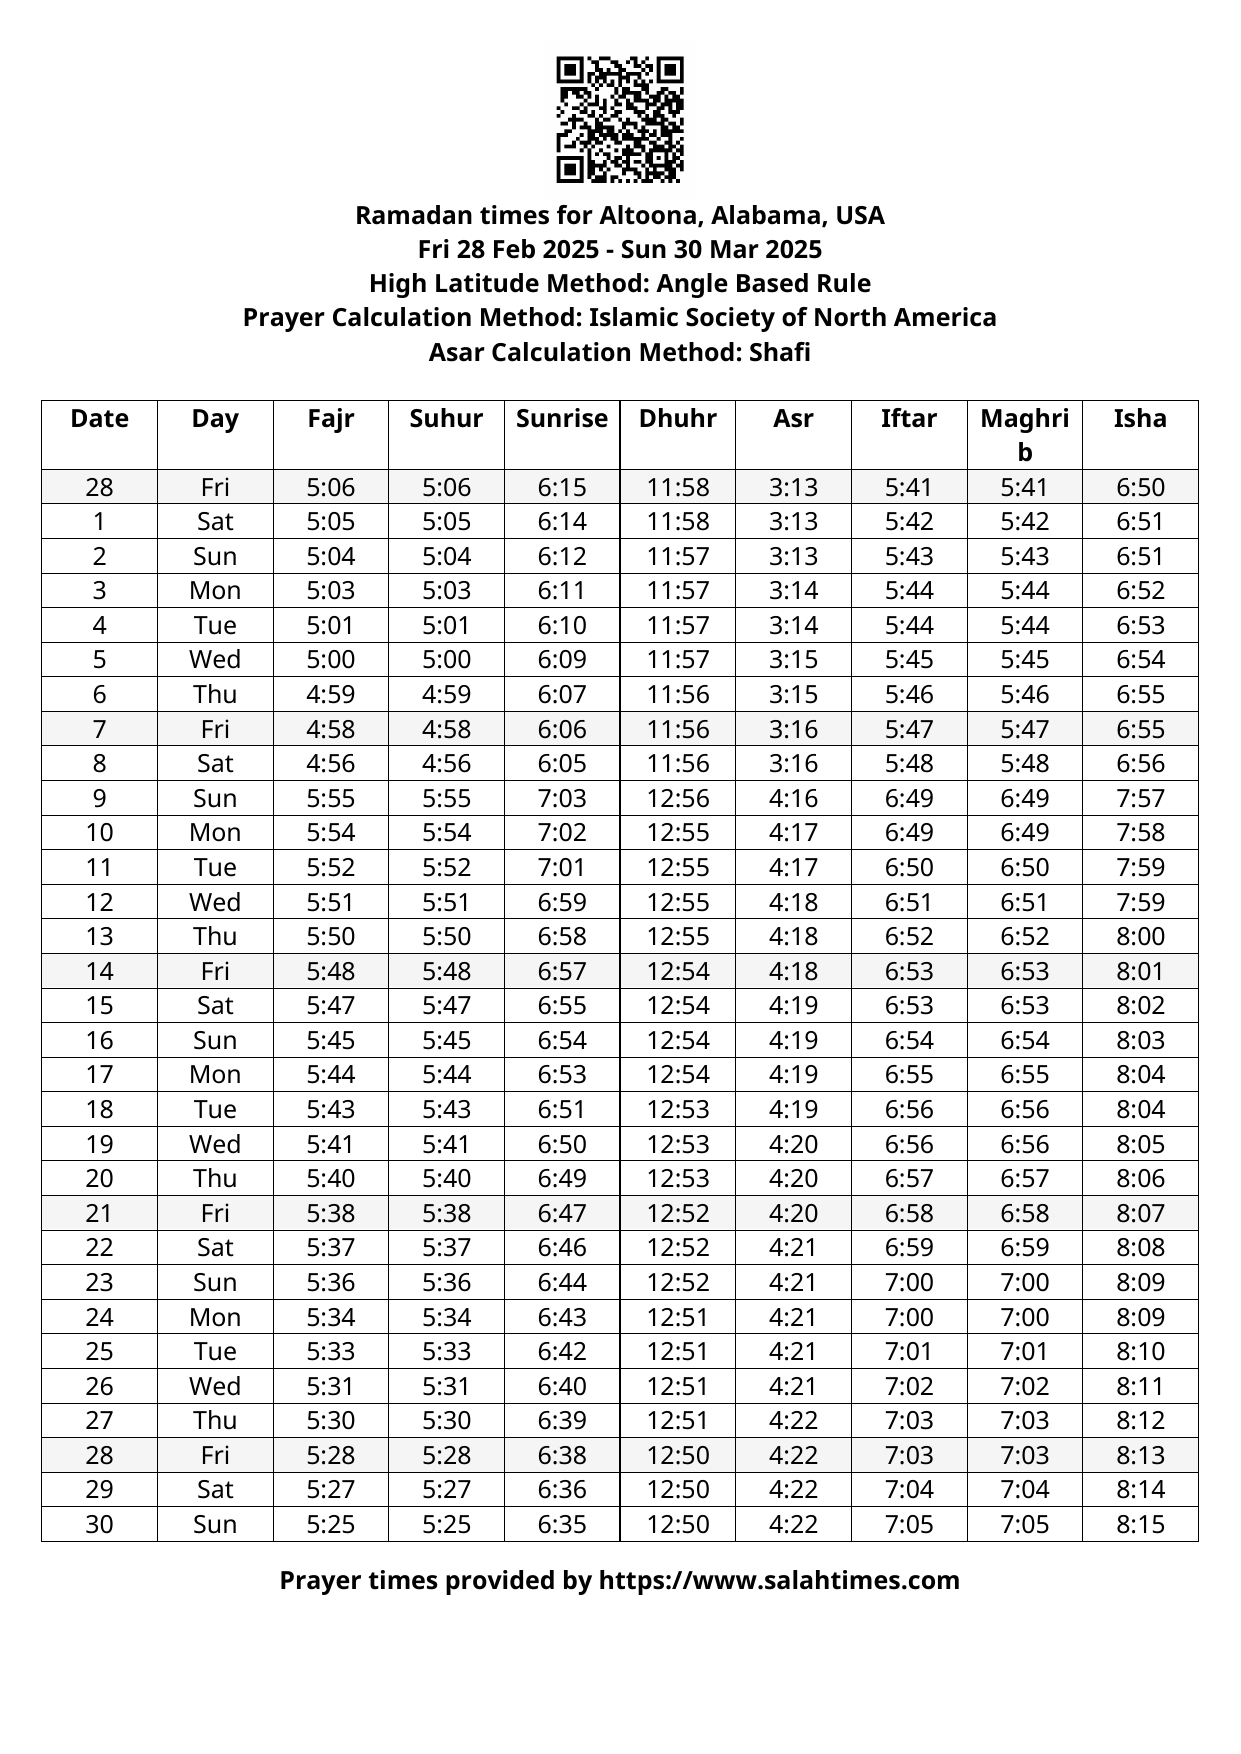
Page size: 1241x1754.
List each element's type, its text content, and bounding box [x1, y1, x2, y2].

table_cell Wed [158, 1127, 273, 1160]
table_cell 6:47 [505, 1196, 619, 1229]
table_cell 5:31 [274, 1369, 388, 1402]
table_cell 5:31 [389, 1369, 504, 1402]
table_cell 7:02 [968, 1369, 1082, 1402]
table_cell 5:55 [389, 781, 504, 814]
table_cell 8:11 [1083, 1369, 1198, 1402]
table_cell 15 [42, 989, 157, 1022]
table_cell 12:50 [621, 1473, 735, 1506]
table_cell 4 [42, 608, 157, 642]
table_cell 3:16 [736, 746, 851, 780]
table_cell 7:58 [1083, 816, 1198, 849]
table_cell 5:25 [274, 1507, 388, 1541]
table_cell 6:55 [1083, 677, 1198, 711]
table_cell 5:50 [389, 919, 504, 953]
table_cell 5:01 [274, 608, 388, 642]
table_cell 8:15 [1083, 1507, 1198, 1541]
table_cell 5:27 [274, 1473, 388, 1506]
table_cell 5:03 [389, 574, 504, 607]
table_header Maghrib [968, 401, 1082, 469]
table_cell 6:54 [968, 1023, 1082, 1057]
table_cell 5:27 [389, 1473, 504, 1506]
table_cell 6:56 [1083, 746, 1198, 780]
table_cell 5:34 [274, 1300, 388, 1333]
table_cell 7:03 [852, 1438, 967, 1472]
table_cell 7:00 [852, 1300, 967, 1333]
table_cell 11:57 [621, 574, 735, 607]
table_cell 6:49 [852, 816, 967, 849]
table_cell 6:44 [505, 1265, 619, 1299]
table_cell 5:46 [968, 677, 1082, 711]
table_cell 3:13 [736, 504, 851, 538]
table_cell Mon [158, 1058, 273, 1091]
table_cell 9 [42, 781, 157, 814]
table_cell 3:15 [736, 677, 851, 711]
table_cell Sat [158, 1473, 273, 1506]
table_cell 16 [42, 1023, 157, 1057]
table_cell 4:21 [736, 1300, 851, 1333]
table_cell 7:01 [505, 850, 619, 884]
table_cell 10 [42, 816, 157, 849]
table_cell 4:21 [736, 1369, 851, 1402]
table_cell Sun [158, 781, 273, 814]
table_cell Thu [158, 919, 273, 953]
table_cell 5:37 [274, 1231, 388, 1264]
table_cell 6:46 [505, 1231, 619, 1264]
table_cell 12:54 [621, 1023, 735, 1057]
table_cell 12:51 [621, 1404, 735, 1437]
table_cell 4:19 [736, 1023, 851, 1057]
table_cell Sun [158, 539, 273, 572]
table_cell 5:41 [389, 1127, 504, 1160]
table_cell 12:54 [621, 989, 735, 1022]
table_cell 6:49 [968, 781, 1082, 814]
table_cell 6:51 [1083, 539, 1198, 572]
table_cell 8:06 [1083, 1161, 1198, 1195]
table_cell 6:54 [1083, 643, 1198, 676]
table_cell 5:48 [389, 954, 504, 987]
table_cell 8:00 [1083, 919, 1198, 953]
table_cell 4:59 [274, 677, 388, 711]
table_cell Fri [158, 712, 273, 745]
table_cell 5:04 [274, 539, 388, 572]
table_cell 8:03 [1083, 1023, 1198, 1057]
table_cell 5:45 [389, 1023, 504, 1057]
table_cell 4:59 [389, 677, 504, 711]
table_cell 4:18 [736, 954, 851, 987]
table_cell 6:51 [1083, 504, 1198, 538]
table_cell Tue [158, 608, 273, 642]
table_cell 5:47 [852, 712, 967, 745]
table_cell Wed [158, 643, 273, 676]
table_cell 11:56 [621, 746, 735, 780]
table_cell 20 [42, 1161, 157, 1195]
table_cell 5:44 [968, 574, 1082, 607]
table_cell 19 [42, 1127, 157, 1160]
table_cell 6:15 [505, 470, 619, 503]
table_cell 5:00 [274, 643, 388, 676]
table_cell 6:07 [505, 677, 619, 711]
table_cell Sat [158, 504, 273, 538]
table_cell 25 [42, 1334, 157, 1368]
table_cell 6:59 [505, 885, 619, 918]
table_cell 5:25 [389, 1507, 504, 1541]
text High Latitude Method: Angle Based Rule [42, 266, 1198, 300]
table_cell 6:42 [505, 1334, 619, 1368]
table_cell 4:17 [736, 850, 851, 884]
table_cell 13 [42, 919, 157, 953]
table_cell 4:21 [736, 1265, 851, 1299]
table_cell 3:14 [736, 574, 851, 607]
table_cell 8:14 [1083, 1473, 1198, 1506]
table_cell 6:05 [505, 746, 619, 780]
table_cell 12:52 [621, 1196, 735, 1229]
table_cell 6:56 [852, 1092, 967, 1126]
table_cell 5:42 [852, 504, 967, 538]
table_cell Mon [158, 574, 273, 607]
table_cell 12 [42, 885, 157, 918]
table_cell 6:58 [852, 1196, 967, 1229]
table_cell 5:46 [852, 677, 967, 711]
table_cell 8 [42, 746, 157, 780]
table_cell 4:17 [736, 816, 851, 849]
table_cell 7:03 [968, 1438, 1082, 1472]
table_cell 6:51 [852, 885, 967, 918]
table_cell 12:51 [621, 1369, 735, 1402]
table_cell 12:54 [621, 1058, 735, 1091]
table_cell 5:30 [274, 1404, 388, 1437]
table_cell Tue [158, 1092, 273, 1126]
table_cell 5:38 [274, 1196, 388, 1229]
table_cell 1 [42, 504, 157, 538]
table_cell 12:51 [621, 1334, 735, 1368]
table_cell 12:52 [621, 1231, 735, 1264]
table_cell 6:52 [1083, 574, 1198, 607]
table_cell 5:43 [389, 1092, 504, 1126]
table_cell 5:54 [274, 816, 388, 849]
table_cell 8:13 [1083, 1438, 1198, 1472]
table_cell 6:56 [968, 1092, 1082, 1126]
table_cell 5:33 [274, 1334, 388, 1368]
table_cell 5:06 [389, 470, 504, 503]
table_cell Sun [158, 1507, 273, 1541]
table_cell 6:40 [505, 1369, 619, 1402]
table_cell 3:13 [736, 470, 851, 503]
table_cell 6:56 [852, 1127, 967, 1160]
table_cell 6:51 [505, 1092, 619, 1126]
table_cell 6:43 [505, 1300, 619, 1333]
table_cell 7:02 [505, 816, 619, 849]
table_cell 6:53 [1083, 608, 1198, 642]
table_cell 11:58 [621, 470, 735, 503]
table_cell 6:53 [852, 954, 967, 987]
table_cell Sun [158, 1023, 273, 1057]
table_cell 12:53 [621, 1127, 735, 1160]
table_cell 7:03 [852, 1404, 967, 1437]
table_cell 5:52 [389, 850, 504, 884]
table_cell 6:50 [505, 1127, 619, 1160]
table_cell Tue [158, 850, 273, 884]
table_cell 5:44 [852, 608, 967, 642]
table_cell 5:05 [274, 504, 388, 538]
text Asar Calculation Method: Shafi [42, 334, 1198, 368]
table_cell 5:44 [389, 1058, 504, 1091]
table_cell 6:49 [852, 781, 967, 814]
table_cell 4:18 [736, 885, 851, 918]
table_cell 5:45 [274, 1023, 388, 1057]
table_cell 6:57 [505, 954, 619, 987]
table_cell 6:54 [852, 1023, 967, 1057]
table_cell 8:07 [1083, 1196, 1198, 1229]
table_header Asr [736, 401, 851, 469]
table_cell 5:30 [389, 1404, 504, 1437]
table_cell 6:11 [505, 574, 619, 607]
table_cell 3:14 [736, 608, 851, 642]
table_cell Wed [158, 1369, 273, 1402]
table_cell 11:57 [621, 608, 735, 642]
table_cell Sat [158, 1231, 273, 1264]
table_cell 4:56 [389, 746, 504, 780]
table_cell 11:56 [621, 712, 735, 745]
table_cell 6:55 [968, 1058, 1082, 1091]
table_cell 5:54 [389, 816, 504, 849]
table_cell Mon [158, 816, 273, 849]
table_cell 4:20 [736, 1161, 851, 1195]
table_cell 5:40 [389, 1161, 504, 1195]
table_cell 2 [42, 539, 157, 572]
table_cell 21 [42, 1196, 157, 1229]
table_cell 6:50 [1083, 470, 1198, 503]
table_cell 8:08 [1083, 1231, 1198, 1264]
table_cell 5:33 [389, 1334, 504, 1368]
table_cell 6:54 [505, 1023, 619, 1057]
table_cell 4:19 [736, 1058, 851, 1091]
table_cell 5:47 [389, 989, 504, 1022]
table_cell 7:59 [1083, 885, 1198, 918]
table_cell 5:45 [852, 643, 967, 676]
table_cell 4:58 [389, 712, 504, 745]
table_cell Tue [158, 1334, 273, 1368]
table_cell 12:50 [621, 1438, 735, 1472]
table_cell 6:36 [505, 1473, 619, 1506]
table_cell 5:41 [274, 1127, 388, 1160]
table_cell 7:00 [968, 1265, 1082, 1299]
table_cell 5:01 [389, 608, 504, 642]
table_cell 5:03 [274, 574, 388, 607]
table_cell 12:55 [621, 919, 735, 953]
table_cell 6:50 [852, 850, 967, 884]
table_cell 5:44 [274, 1058, 388, 1091]
table_cell Thu [158, 1161, 273, 1195]
table_cell 3:15 [736, 643, 851, 676]
table_cell 26 [42, 1369, 157, 1402]
table_cell 4:22 [736, 1507, 851, 1541]
table_cell 6:51 [968, 885, 1082, 918]
table_cell 12:54 [621, 954, 735, 987]
table_cell 22 [42, 1231, 157, 1264]
table_cell 4:19 [736, 1092, 851, 1126]
table_cell 5:43 [968, 539, 1082, 572]
table_cell Fri [158, 470, 273, 503]
table_cell 5:44 [852, 574, 967, 607]
table_cell 5:40 [274, 1161, 388, 1195]
table_cell Fri [158, 1196, 273, 1229]
table_header Date [42, 401, 157, 469]
table_cell Thu [158, 677, 273, 711]
table_cell 5:43 [274, 1092, 388, 1126]
table_cell Wed [158, 885, 273, 918]
table_cell 4:20 [736, 1127, 851, 1160]
table_cell 8:04 [1083, 1058, 1198, 1091]
table_cell 8:02 [1083, 989, 1198, 1022]
table_cell 7:03 [505, 781, 619, 814]
table_cell 11:56 [621, 677, 735, 711]
table_cell 12:53 [621, 1092, 735, 1126]
table_cell 12:55 [621, 885, 735, 918]
table_cell 6:52 [968, 919, 1082, 953]
table_cell 6:14 [505, 504, 619, 538]
table_cell 5:28 [274, 1438, 388, 1472]
table_cell 6 [42, 677, 157, 711]
table_cell Sun [158, 1265, 273, 1299]
table_cell 6:55 [1083, 712, 1198, 745]
table_cell 5:04 [389, 539, 504, 572]
table_cell 6:53 [968, 989, 1082, 1022]
table_cell 6:53 [852, 989, 967, 1022]
table_cell 5:48 [968, 746, 1082, 780]
table_cell 6:10 [505, 608, 619, 642]
table_cell 4:20 [736, 1196, 851, 1229]
table_cell 4:22 [736, 1438, 851, 1472]
table_cell 5:00 [389, 643, 504, 676]
table_cell 6:39 [505, 1404, 619, 1437]
table_cell 5:36 [389, 1265, 504, 1299]
table_cell 5:05 [389, 504, 504, 538]
table_cell 8:10 [1083, 1334, 1198, 1368]
table_cell 6:57 [852, 1161, 967, 1195]
table_cell 5:51 [389, 885, 504, 918]
table_cell 4:58 [274, 712, 388, 745]
table_cell 5:45 [968, 643, 1082, 676]
table_cell 4:22 [736, 1473, 851, 1506]
table_cell 11:57 [621, 643, 735, 676]
table_cell 6:12 [505, 539, 619, 572]
table_cell 28 [42, 470, 157, 503]
table_cell 6:52 [852, 919, 967, 953]
table_cell 6:35 [505, 1507, 619, 1541]
table_cell 11:58 [621, 504, 735, 538]
table_cell 3:13 [736, 539, 851, 572]
table_cell 7:01 [968, 1334, 1082, 1368]
table_cell 7 [42, 712, 157, 745]
table_cell Fri [158, 1438, 273, 1472]
table_cell 29 [42, 1473, 157, 1506]
table_cell 5:47 [274, 989, 388, 1022]
table_cell 8:04 [1083, 1092, 1198, 1126]
table_cell 7:00 [968, 1300, 1082, 1333]
table_cell 11 [42, 850, 157, 884]
table_cell Thu [158, 1404, 273, 1437]
text Fri 28 Feb 2025 - Sun 30 Mar 2025 [42, 232, 1198, 266]
table_cell 12:50 [621, 1507, 735, 1541]
picture [542, 41, 699, 198]
table_cell Sat [158, 746, 273, 780]
table_cell 4:18 [736, 919, 851, 953]
table_cell 5:42 [968, 504, 1082, 538]
table_cell 18 [42, 1092, 157, 1126]
table_header Sunrise [505, 401, 619, 469]
table_cell 8:09 [1083, 1300, 1198, 1333]
table_cell 6:49 [968, 816, 1082, 849]
table_cell 6:53 [505, 1058, 619, 1091]
table_cell 17 [42, 1058, 157, 1091]
table_cell 5:50 [274, 919, 388, 953]
table_cell 7:57 [1083, 781, 1198, 814]
table_cell 30 [42, 1507, 157, 1541]
table_cell 8:12 [1083, 1404, 1198, 1437]
table_cell 4:19 [736, 989, 851, 1022]
table_cell 7:01 [852, 1334, 967, 1368]
table_cell 7:04 [852, 1473, 967, 1506]
table_cell 6:53 [968, 954, 1082, 987]
table_cell 27 [42, 1404, 157, 1437]
table_cell 5 [42, 643, 157, 676]
table_cell 5:34 [389, 1300, 504, 1333]
table_header Isha [1083, 401, 1198, 469]
table_cell 4:16 [736, 781, 851, 814]
table_cell 7:04 [968, 1473, 1082, 1506]
table_cell 3:16 [736, 712, 851, 745]
table_cell 8:05 [1083, 1127, 1198, 1160]
table_cell 11:57 [621, 539, 735, 572]
text Ramadan times for Altoona, Alabama, USA [42, 198, 1198, 232]
table_header Day [158, 401, 273, 469]
table_header Iftar [852, 401, 967, 469]
table_cell 24 [42, 1300, 157, 1333]
table_cell 5:06 [274, 470, 388, 503]
table_cell 14 [42, 954, 157, 987]
table_cell 5:36 [274, 1265, 388, 1299]
table_cell 7:02 [852, 1369, 967, 1402]
table_cell 6:57 [968, 1161, 1082, 1195]
table_cell 8:09 [1083, 1265, 1198, 1299]
table_header Dhuhr [621, 401, 735, 469]
table_cell 5:37 [389, 1231, 504, 1264]
table_header Suhur [389, 401, 504, 469]
table_cell 4:22 [736, 1404, 851, 1437]
table_cell 28 [42, 1438, 157, 1472]
table_cell 5:38 [389, 1196, 504, 1229]
text Prayer times provided by https://www.salahtimes.com [42, 1563, 1198, 1597]
table_cell 12:52 [621, 1265, 735, 1299]
table_cell 6:50 [968, 850, 1082, 884]
table_cell 4:56 [274, 746, 388, 780]
table_cell 12:55 [621, 850, 735, 884]
table_cell 12:55 [621, 816, 735, 849]
table_cell 4:21 [736, 1231, 851, 1264]
table_cell 5:28 [389, 1438, 504, 1472]
table_cell 5:43 [852, 539, 967, 572]
table_cell 5:41 [852, 470, 967, 503]
table_cell 6:59 [968, 1231, 1082, 1264]
table_cell 6:55 [852, 1058, 967, 1091]
table_cell 12:56 [621, 781, 735, 814]
table_cell 5:48 [852, 746, 967, 780]
table_cell 6:58 [505, 919, 619, 953]
text Prayer Calculation Method: Islamic Society of North America [42, 300, 1198, 334]
table_cell 23 [42, 1265, 157, 1299]
table_cell 8:01 [1083, 954, 1198, 987]
table_cell 12:53 [621, 1161, 735, 1195]
table_cell 5:51 [274, 885, 388, 918]
table_header Fajr [274, 401, 388, 469]
table_cell 5:55 [274, 781, 388, 814]
table_cell 6:59 [852, 1231, 967, 1264]
table_cell 5:52 [274, 850, 388, 884]
table_cell 5:41 [968, 470, 1082, 503]
table_cell 7:00 [852, 1265, 967, 1299]
table_cell 6:06 [505, 712, 619, 745]
table_cell 3 [42, 574, 157, 607]
table_cell Sat [158, 989, 273, 1022]
table_cell Mon [158, 1300, 273, 1333]
table_cell 7:05 [968, 1507, 1082, 1541]
table_cell 5:47 [968, 712, 1082, 745]
table_cell 6:38 [505, 1438, 619, 1472]
table_cell 7:03 [968, 1404, 1082, 1437]
table_cell 6:56 [968, 1127, 1082, 1160]
table_cell 6:58 [968, 1196, 1082, 1229]
table_cell 7:59 [1083, 850, 1198, 884]
table_cell 4:21 [736, 1334, 851, 1368]
table_cell 7:05 [852, 1507, 967, 1541]
table_cell 12:51 [621, 1300, 735, 1333]
table_cell 5:48 [274, 954, 388, 987]
table_cell 6:09 [505, 643, 619, 676]
table_cell 5:44 [968, 608, 1082, 642]
table_cell Fri [158, 954, 273, 987]
table_cell 6:55 [505, 989, 619, 1022]
table_cell 6:49 [505, 1161, 619, 1195]
